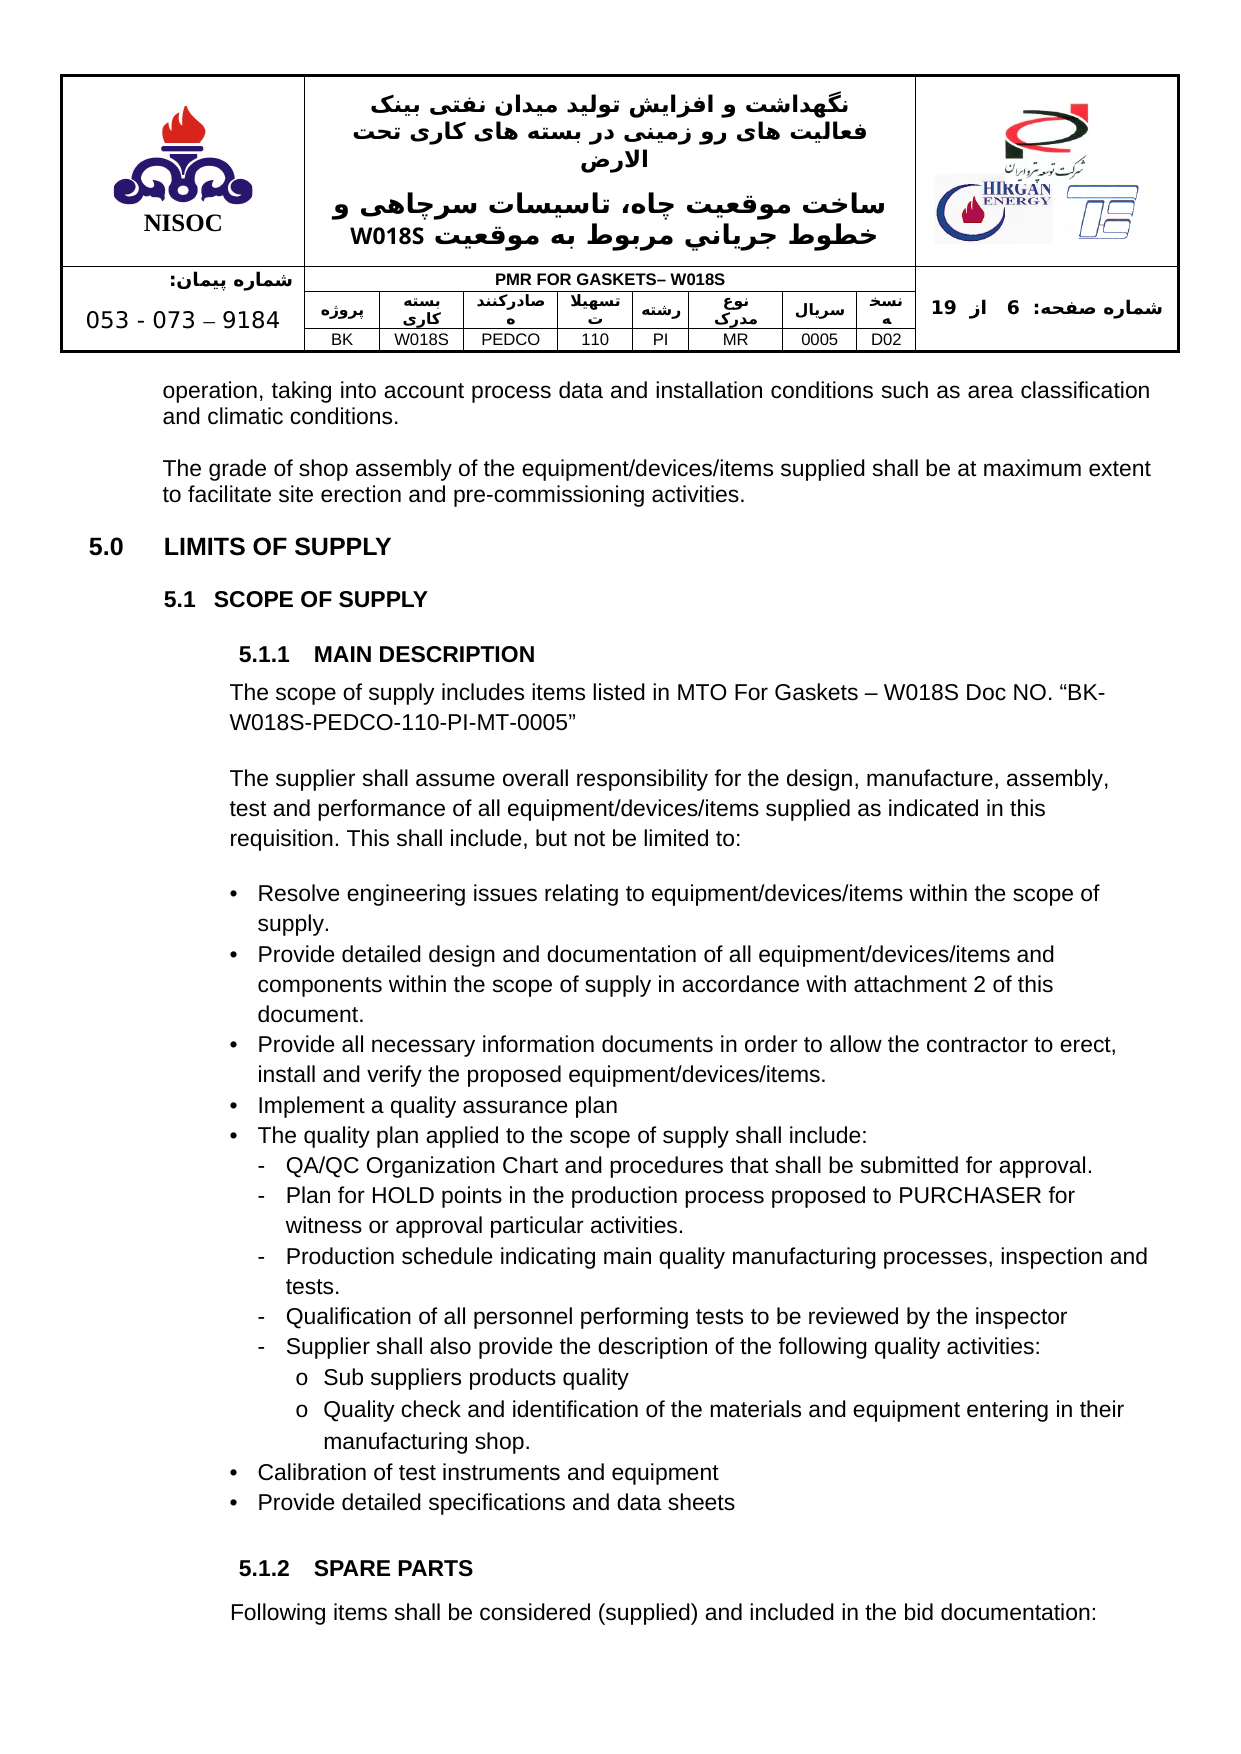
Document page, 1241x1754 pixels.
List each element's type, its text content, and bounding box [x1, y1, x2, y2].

list Calibration of test instruments and equipment [229, 1458, 1152, 1485]
list Provide detailed specifications and data sheets [229, 1489, 1152, 1515]
list Production schedule indicating main quality manufacturing processes, inspection and tests. [257, 1243, 1152, 1299]
list Qualification of all personnel performing tests to be reviewed by the inspector [257, 1303, 1152, 1329]
list The quality plan applied to the scope of supply shall include: [229, 1122, 1152, 1148]
subtitle Spare parts [239, 1555, 1152, 1582]
list Supplier shall also provide the description of the following quality activities: [257, 1333, 1152, 1360]
list LIMITS OF SUPPLY [89, 532, 1152, 561]
list Quality check and identification of the materials and equipment entering in their manufacturing shop. [295, 1396, 1152, 1454]
list Resolve engineering issues relating to equipment/devices/items within the scope of supply. [229, 880, 1152, 937]
text Following items shall be considered (supplied) and included in the bid documentation: [230, 1599, 1152, 1626]
list Provide detailed design and documentation of all equipment/devices/items and components within the scope of supply in accordance with attachment 2 of this document. [229, 941, 1152, 1027]
picture [113, 106, 253, 208]
list Plan for HOLD points in the production process proposed to PURCHASER for witness or approval particular activities. [257, 1182, 1152, 1239]
list Sub suppliers products quality [295, 1363, 1152, 1392]
list Provide all necessary information documents in order to allow the contractor to erect, install and verify the proposed equipment/devices/items. [229, 1031, 1152, 1088]
picture [934, 103, 1089, 244]
text The supplier shall assume overall responsibility for the design, manufacture, assembly, test and performance of all equipment/devices/items supplied as indicated in this requisition. This shall include, but not be limited to: [229, 764, 1152, 851]
text The grade of shop assembly of the equipment/devices/items supplied shall be at maximum extent to facilitate site erection and pre-commissioning activities. [162, 455, 1152, 507]
text The scope of supply includes items listed in MTO For Gaskets – W018S Doc NO. “BK-W018S-PEDCO-110-PI-MT-0005” [229, 679, 1152, 736]
list QA/QC Organization Chart and procedures that shall be submitted for approval. [257, 1152, 1152, 1178]
list Scope of supply [164, 586, 1152, 612]
subtitle Main Description [239, 641, 1152, 668]
list Implement a quality assurance plan [229, 1092, 1152, 1118]
